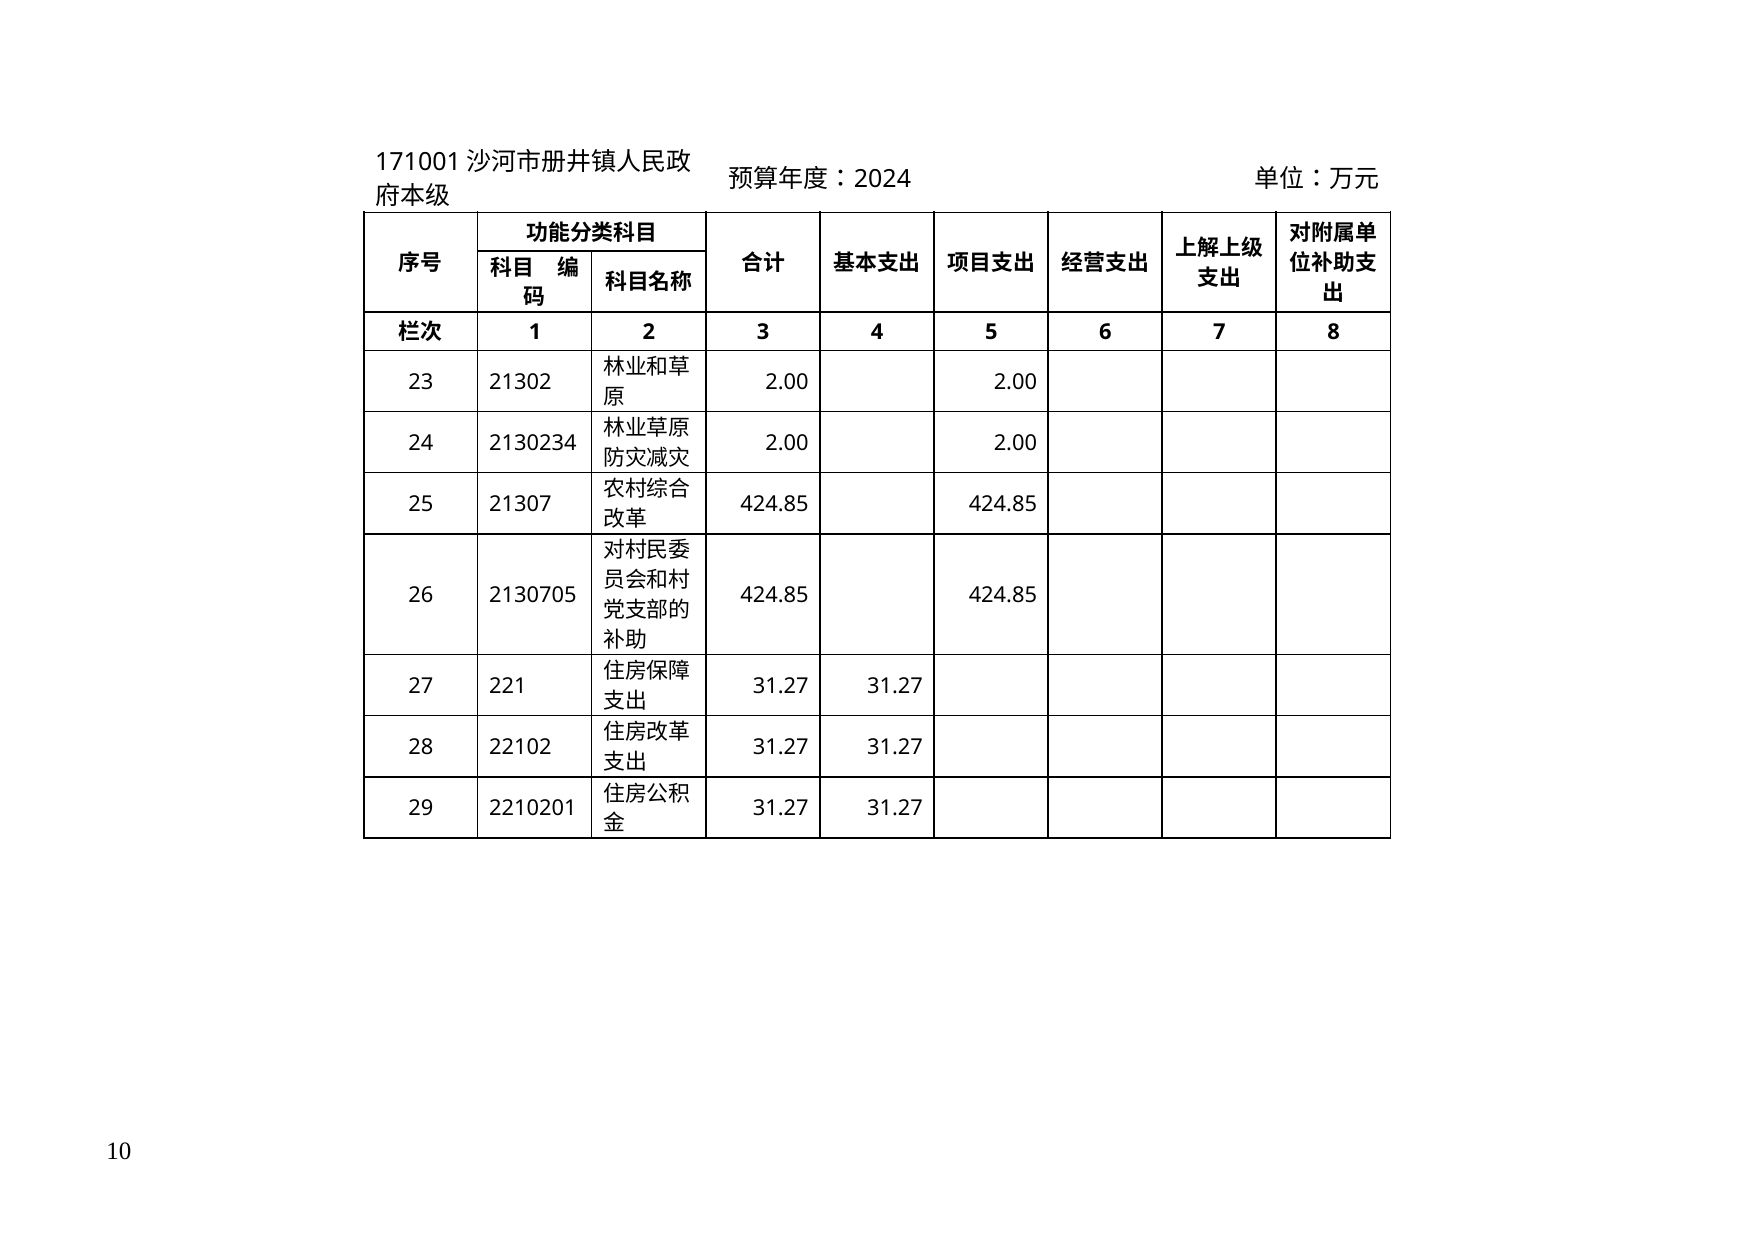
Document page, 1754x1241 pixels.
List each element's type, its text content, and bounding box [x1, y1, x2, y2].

table_cell 农村综合改革 [592, 473, 705, 533]
table_cell 7 [1163, 313, 1275, 349]
table_cell 22102 [478, 716, 591, 776]
table_cell 31.27 [821, 778, 933, 837]
table_cell 2130234 [478, 412, 591, 472]
table_cell 2.00 [935, 351, 1047, 411]
table_cell [1049, 778, 1161, 837]
table_cell [935, 778, 1047, 837]
table_cell [1277, 716, 1390, 776]
table_cell 21302 [478, 351, 591, 411]
table_cell [1163, 655, 1275, 715]
table_cell [1277, 778, 1390, 837]
table_cell 科目 编码 [478, 252, 591, 311]
table_cell 31.27 [821, 655, 933, 715]
table_cell 基本支出 [821, 213, 933, 311]
table_cell 林业和草原 [592, 351, 705, 411]
table_cell [1277, 655, 1390, 715]
table_cell 2210201 [478, 778, 591, 837]
table_cell 序号 [365, 213, 477, 311]
table_cell 项目支出 [935, 213, 1047, 311]
table_cell 28 [365, 716, 477, 776]
table_cell 5 [935, 313, 1047, 349]
table_header 171001沙河市册井镇人民政府本级 [365, 143, 705, 211]
table_cell [1163, 535, 1275, 654]
table_cell 经营支出 [1049, 213, 1161, 311]
table_cell 26 [365, 535, 477, 654]
table_cell 住房公积金 [592, 778, 705, 837]
table_cell [935, 655, 1047, 715]
table_cell 2 [592, 313, 705, 349]
table_cell 424.85 [707, 535, 819, 654]
table_cell 21307 [478, 473, 591, 533]
table_cell 27 [365, 655, 477, 715]
table_cell 31.27 [707, 655, 819, 715]
table_cell [1049, 412, 1161, 472]
table_cell 对附属单位补助支出 [1277, 213, 1390, 311]
table_cell 对村民委员会和村党支部的补助 [592, 535, 705, 654]
table_cell 23 [365, 351, 477, 411]
table_cell 林业草原防灾减灾 [592, 412, 705, 472]
table_cell 29 [365, 778, 477, 837]
table_cell 2.00 [707, 351, 819, 411]
table_cell 住房保障支出 [592, 655, 705, 715]
table_cell [1049, 655, 1161, 715]
table_cell [1049, 351, 1161, 411]
table_cell 8 [1277, 313, 1390, 349]
table_cell [1277, 351, 1390, 411]
table_cell 合计 [707, 213, 819, 311]
table_cell [935, 716, 1047, 776]
table_cell [1163, 716, 1275, 776]
table_cell 科目名称 [592, 252, 705, 311]
table_cell 1 [478, 313, 591, 349]
table_cell [1163, 351, 1275, 411]
table_cell [1163, 473, 1275, 533]
table_cell 424.85 [935, 535, 1047, 654]
table_cell 功能分类科目 [478, 213, 705, 250]
table_cell 3 [707, 313, 819, 349]
table_cell 31.27 [821, 716, 933, 776]
table_cell [1163, 412, 1275, 472]
table_cell [821, 351, 933, 411]
table_cell 424.85 [935, 473, 1047, 533]
table_cell 31.27 [707, 716, 819, 776]
table_cell [821, 535, 933, 654]
table_cell 25 [365, 473, 477, 533]
table_cell 4 [821, 313, 933, 349]
table_cell [1277, 473, 1390, 533]
table_cell [1049, 473, 1161, 533]
table_header 预算年度：2024 [707, 143, 933, 211]
table_cell [821, 473, 933, 533]
table_cell 424.85 [707, 473, 819, 533]
table_cell 2.00 [707, 412, 819, 472]
table_cell 6 [1049, 313, 1161, 349]
table_cell 24 [365, 412, 477, 472]
table_cell [1277, 412, 1390, 472]
table_cell [1277, 535, 1390, 654]
table_cell 栏次 [365, 313, 477, 349]
table_cell 31.27 [707, 778, 819, 837]
table_cell [1163, 778, 1275, 837]
table_header 单位：万元 [935, 143, 1390, 211]
table_cell [1049, 716, 1161, 776]
table_cell 221 [478, 655, 591, 715]
table_cell [1049, 535, 1161, 654]
table_cell 2130705 [478, 535, 591, 654]
table_cell 2.00 [935, 412, 1047, 472]
table_cell [821, 412, 933, 472]
table_cell 住房改革支出 [592, 716, 705, 776]
table_cell 上解上级 支出 [1163, 213, 1275, 311]
